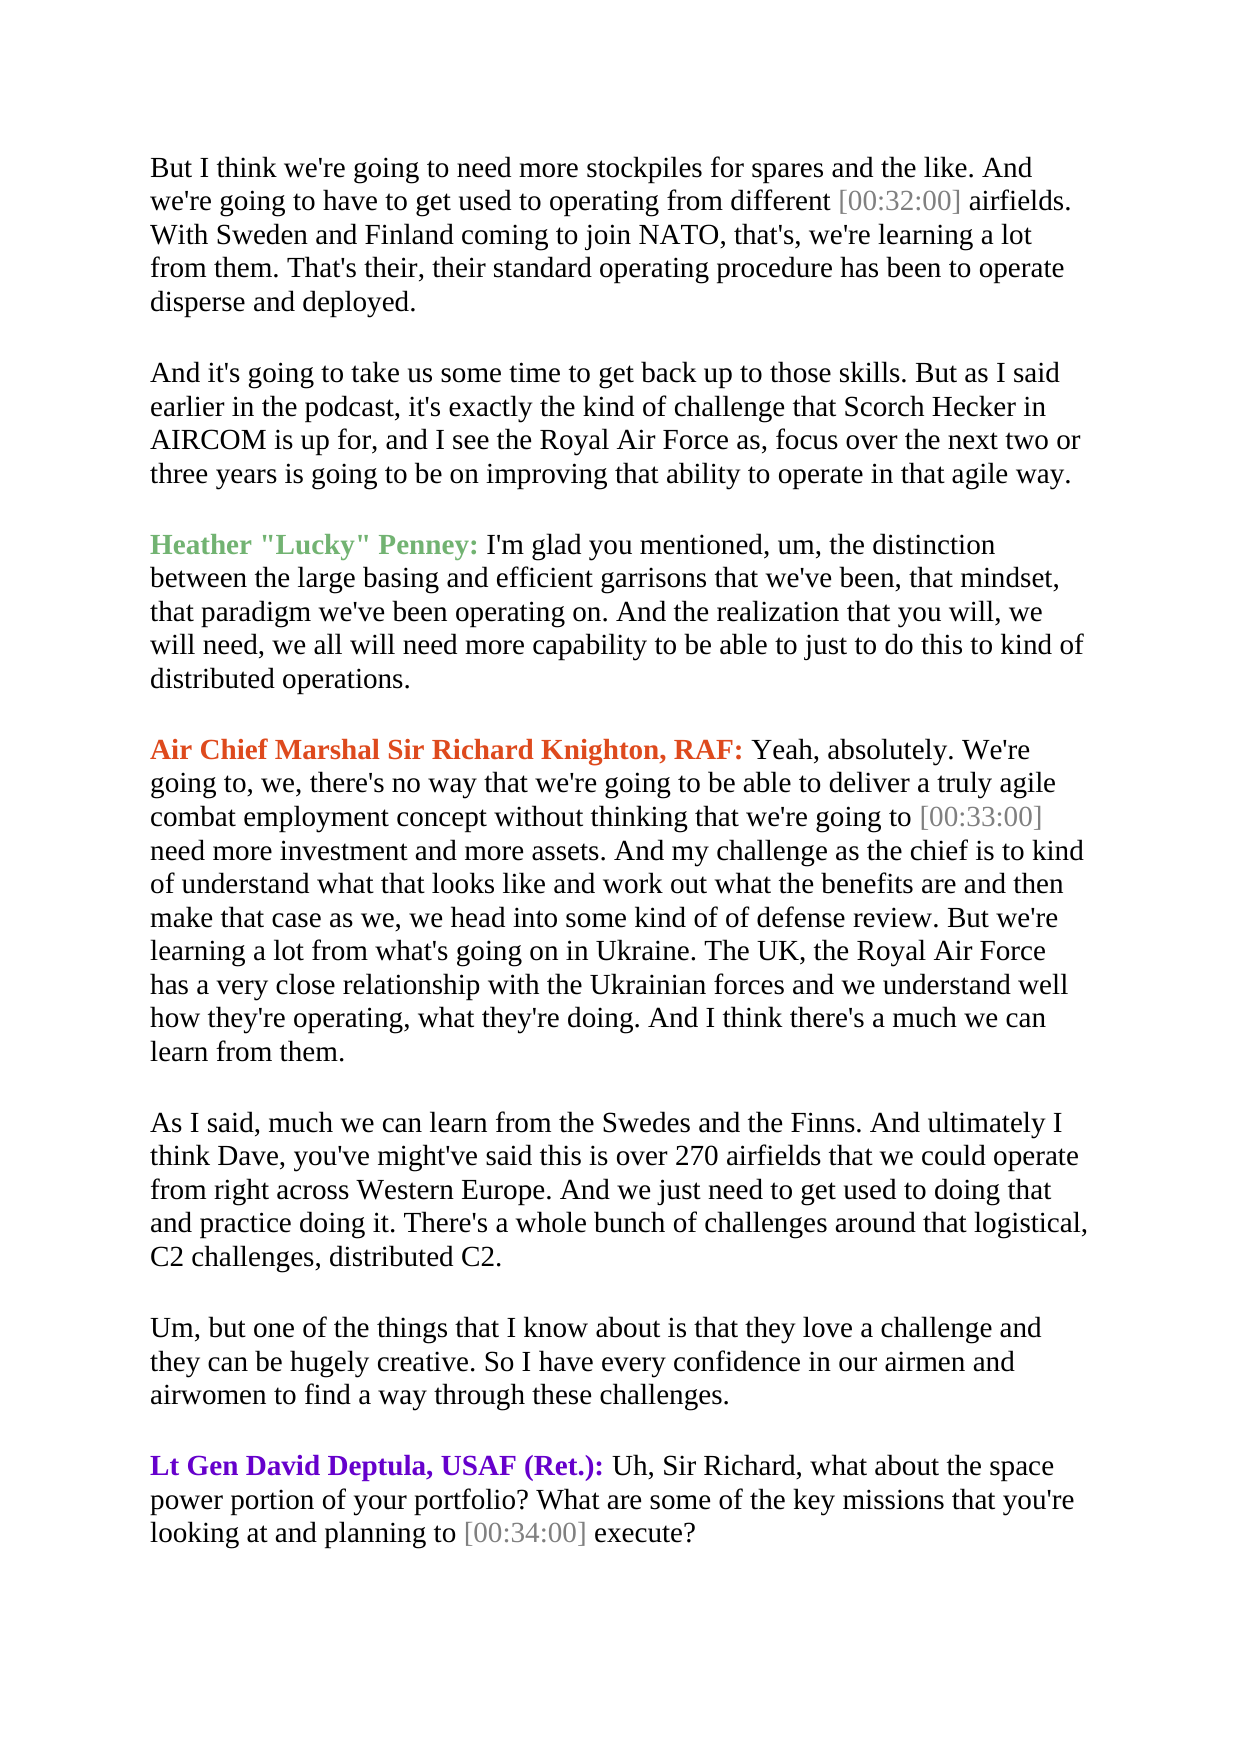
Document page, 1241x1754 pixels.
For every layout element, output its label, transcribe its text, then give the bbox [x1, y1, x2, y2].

text Air Chief Marshal Sir Richard Knighton, RAF: Yeah, absolutely. We're going to, we, there's no way that we're going to be able to deliver a truly agile combat employment concept without thinking that we're going to [00:33:00] need more investment and more assets. And my challenge as the chief is to kind of understand what that looks like and work out what the benefits are and then make that case as we, we head into some kind of of defense review. But we're learning a lot from what's going on in Ukraine. The UK, the Royal Air Force has a very close relationship with the Ukrainian forces and we understand well how they're operating, what they're doing. And I think there's a much we can learn from them. [150, 732, 1090, 1067]
text Heather "Lucky" Penney: I'm glad you mentioned, um, the distinction between the large basing and efficient garrisons that we've been, that mindset, that paradigm we've been operating on. And the realization that you will, we will need, we all will need more capability to be able to just to do this to kind of distributed operations. [150, 527, 1090, 694]
text Um, but one of the things that I know about is that they love a challenge and they can be hugely creative. So I have every confidence in our airmen and airwomen to find a way through these challenges. [150, 1310, 1090, 1411]
text And it's going to take us some time to get back up to those skills. But as I said earlier in the podcast, it's exactly the kind of challenge that Scorch Hecker in AIRCOM is up for, and I see the Royal Air Force as, focus over the next two or three years is going to be on improving that ability to operate in that agile way. [150, 355, 1090, 489]
text As I said, much we can learn from the Swedes and the Finns. And ultimately I think Dave, you've might've said this is over 270 airfields that we could operate from right across Western Europe. And we just need to get used to doing that and practice doing it. There's a whole bunch of challenges around that logistical, C2 challenges, distributed C2. [150, 1105, 1090, 1273]
text But I think we're going to need more stockpiles for spares and the like. And we're going to have to get used to operating from different [00:32:00] airfields. With Sweden and Finland coming to join NATO, that's, we're learning a lot from them. That's their, their standard operating procedure has been to operate disperse and deployed. [150, 150, 1090, 318]
text Lt Gen David Deptula, USAF (Ret.): Uh, Sir Richard, what about the space power portion of your portfolio? What are some of the key missions that you're looking at and planning to [00:34:00] execute? [150, 1448, 1090, 1549]
